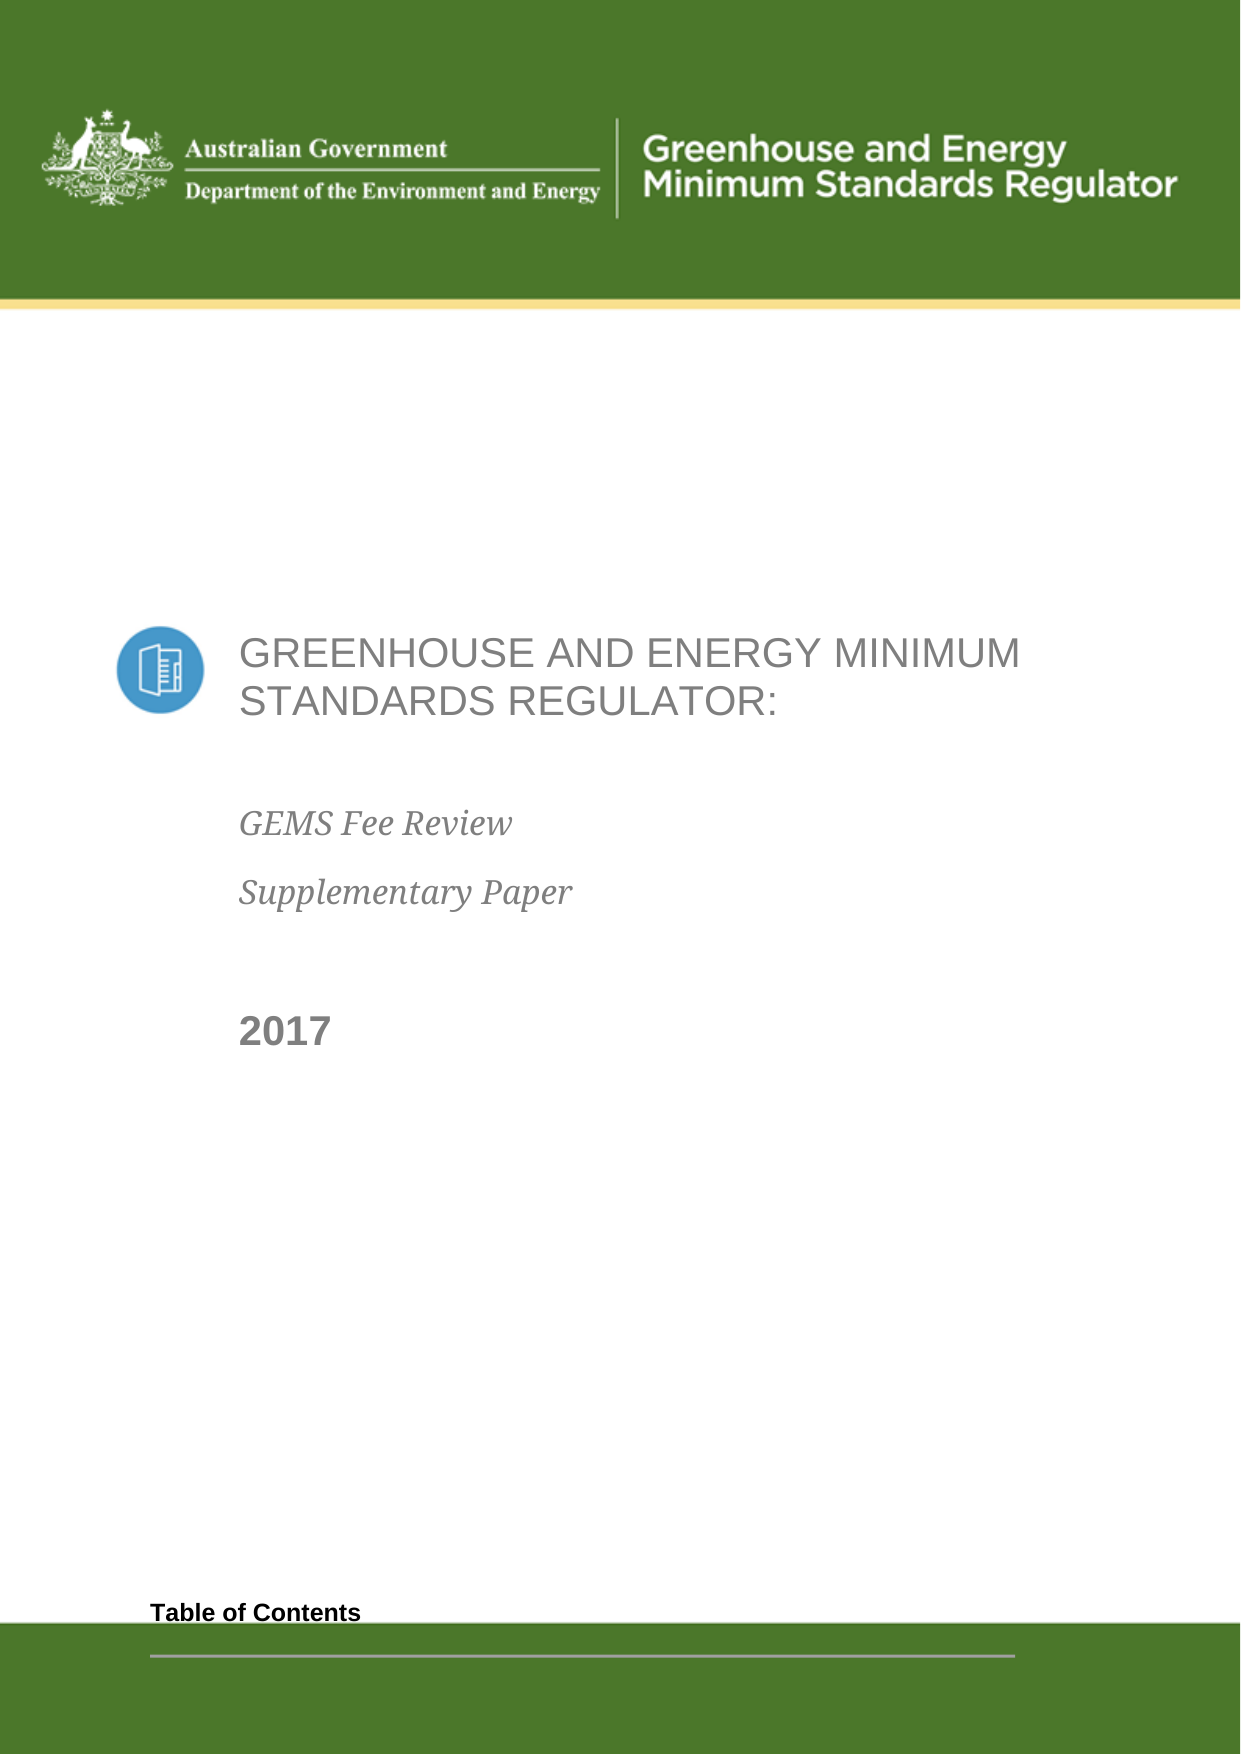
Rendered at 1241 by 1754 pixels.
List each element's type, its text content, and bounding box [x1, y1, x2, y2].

subtitle Table of Contents [150, 1598, 1087, 1627]
text Supplementary Paper [150, 868, 1087, 914]
text 2017 [194, 1006, 1087, 1054]
text GEMS Fee Review [150, 799, 1087, 845]
picture [0, 0, 1241, 1754]
text GREENHOUSE AND ENERGY MINIMUM STANDARDS REGULATOR: [239, 628, 1087, 724]
